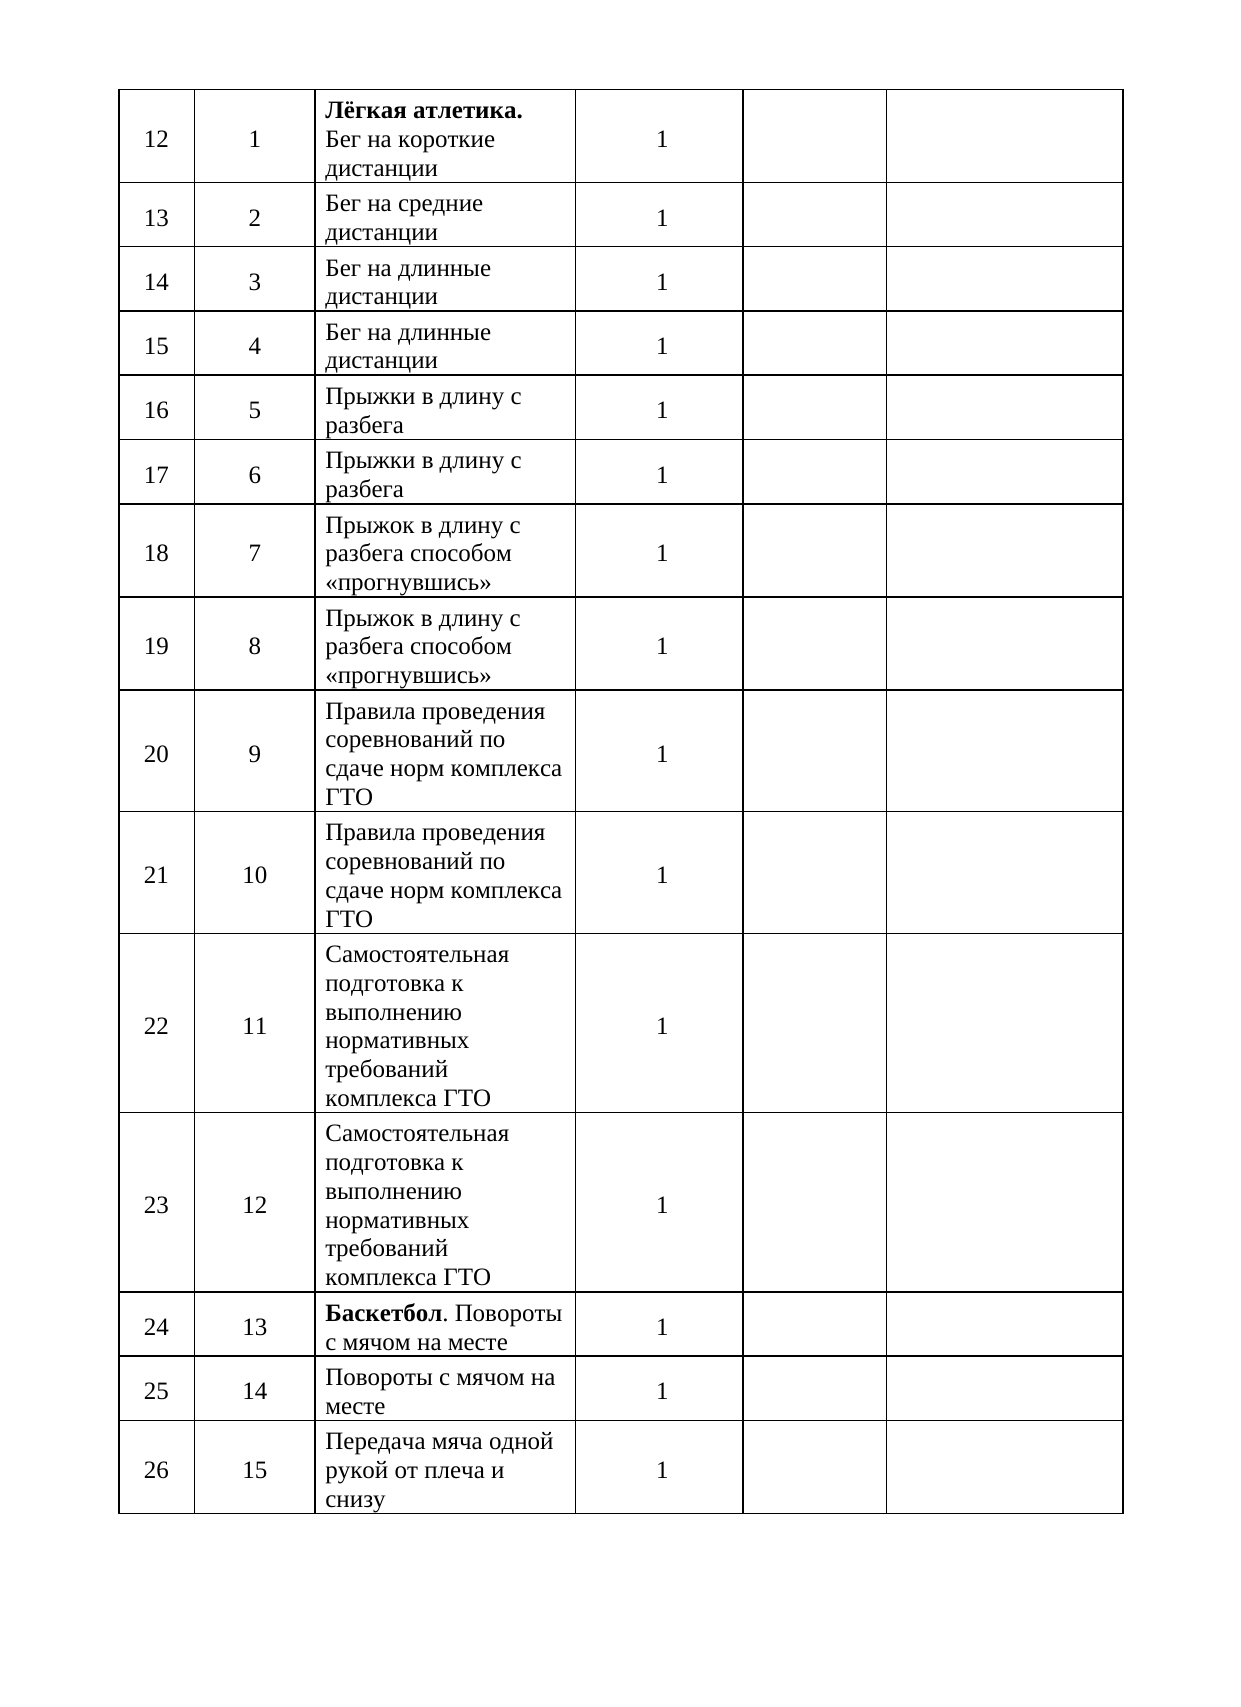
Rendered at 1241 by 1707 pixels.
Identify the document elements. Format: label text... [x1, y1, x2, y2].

table_cell Правила проведения соревнований по сдаче норм комплекса ГТО [316, 691, 575, 811]
table_cell [744, 312, 886, 374]
table_cell [887, 812, 1122, 932]
table_cell [744, 1421, 886, 1513]
table_cell 1 [576, 312, 742, 374]
table_cell 12 [195, 1113, 314, 1291]
table_cell 25 [120, 1357, 194, 1419]
table_cell 1 [576, 376, 742, 439]
table_cell 10 [195, 812, 314, 932]
table_cell [887, 691, 1122, 811]
table_cell [744, 1113, 886, 1291]
table_cell [744, 505, 886, 596]
table_cell 1 [576, 934, 742, 1112]
table_cell Прыжки в длину с разбега [316, 376, 575, 439]
table_cell 8 [195, 598, 314, 689]
table_cell [744, 1293, 886, 1355]
table_cell [744, 691, 886, 811]
table_cell [744, 440, 886, 503]
table_cell [887, 376, 1122, 439]
table_cell [744, 598, 886, 689]
table_cell 1 [576, 598, 742, 689]
table_cell Бег на длинные дистанции [316, 247, 575, 310]
table_cell 1 [576, 1421, 742, 1513]
table_cell 13 [120, 183, 194, 246]
table_cell [887, 1421, 1122, 1513]
table_cell [887, 312, 1122, 374]
table_cell [887, 183, 1122, 246]
table_cell 11 [195, 934, 314, 1112]
table_cell Бег на средние дистанции [316, 183, 575, 246]
table_cell [744, 247, 886, 310]
table_cell 7 [195, 505, 314, 596]
table_cell [887, 1357, 1122, 1419]
table_cell 1 [195, 90, 314, 182]
table_cell 15 [195, 1421, 314, 1513]
table_cell 1 [576, 1113, 742, 1291]
table_cell [887, 440, 1122, 503]
table_cell 24 [120, 1293, 194, 1355]
table_cell 17 [120, 440, 194, 503]
table_cell 5 [195, 376, 314, 439]
table_cell 1 [576, 183, 742, 246]
table_cell [887, 934, 1122, 1112]
table_cell [887, 1113, 1122, 1291]
table_cell 18 [120, 505, 194, 596]
table_cell 4 [195, 312, 314, 374]
table_cell 14 [120, 247, 194, 310]
table_cell 1 [576, 505, 742, 596]
table_cell 12 [120, 90, 194, 182]
table_cell 1 [576, 247, 742, 310]
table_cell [316, 1421, 575, 1513]
table_cell Самостоятельная подготовка к выполнению нормативных требований комплекса ГТО [316, 1113, 575, 1291]
table_cell 22 [120, 934, 194, 1112]
table_cell 1 [576, 1357, 742, 1419]
table_cell 6 [195, 440, 314, 503]
table_cell Правила проведения соревнований по сдаче норм комплекса ГТО [316, 812, 575, 932]
table_cell 15 [120, 312, 194, 374]
table_cell Прыжки в длину с разбега [316, 440, 575, 503]
table_cell 9 [195, 691, 314, 811]
table_cell 21 [120, 812, 194, 932]
table_cell [887, 247, 1122, 310]
table_cell [744, 934, 886, 1112]
table_cell 13 [195, 1293, 314, 1355]
table_cell Самостоятельная подготовка к выполнению нормативных требований комплекса ГТО [316, 934, 575, 1112]
table_cell Повороты с мячом на месте [316, 1357, 575, 1419]
table_cell 1 [576, 812, 742, 932]
table_cell 16 [120, 376, 194, 439]
table_cell Баскетбол. Повороты с мячом на месте [316, 1293, 575, 1355]
table_cell Прыжок в длину с разбега способом «прогнувшись» [316, 505, 575, 596]
table_cell 1 [576, 440, 742, 503]
table_cell Бег на длинные дистанции [316, 312, 575, 374]
table_cell Лёгкая атлетика. Бег на короткие дистанции [316, 90, 575, 182]
table_cell 23 [120, 1113, 194, 1291]
table_cell [744, 812, 886, 932]
table_cell 3 [195, 247, 314, 310]
table_cell [887, 90, 1122, 182]
table_cell 1 [576, 90, 742, 182]
table_cell [744, 183, 886, 246]
table_cell 14 [195, 1357, 314, 1419]
table_cell 19 [120, 598, 194, 689]
table_cell [887, 598, 1122, 689]
table_cell 26 [120, 1421, 194, 1513]
table_cell 1 [576, 691, 742, 811]
table_cell [887, 505, 1122, 596]
table_cell [744, 1357, 886, 1419]
table_cell Прыжок в длину с разбега способом «прогнувшись» [316, 598, 575, 689]
table_cell [744, 90, 886, 182]
table_cell 20 [120, 691, 194, 811]
table_cell [744, 376, 886, 439]
table_cell 2 [195, 183, 314, 246]
table_cell 1 [576, 1293, 742, 1355]
table_cell [887, 1293, 1122, 1355]
